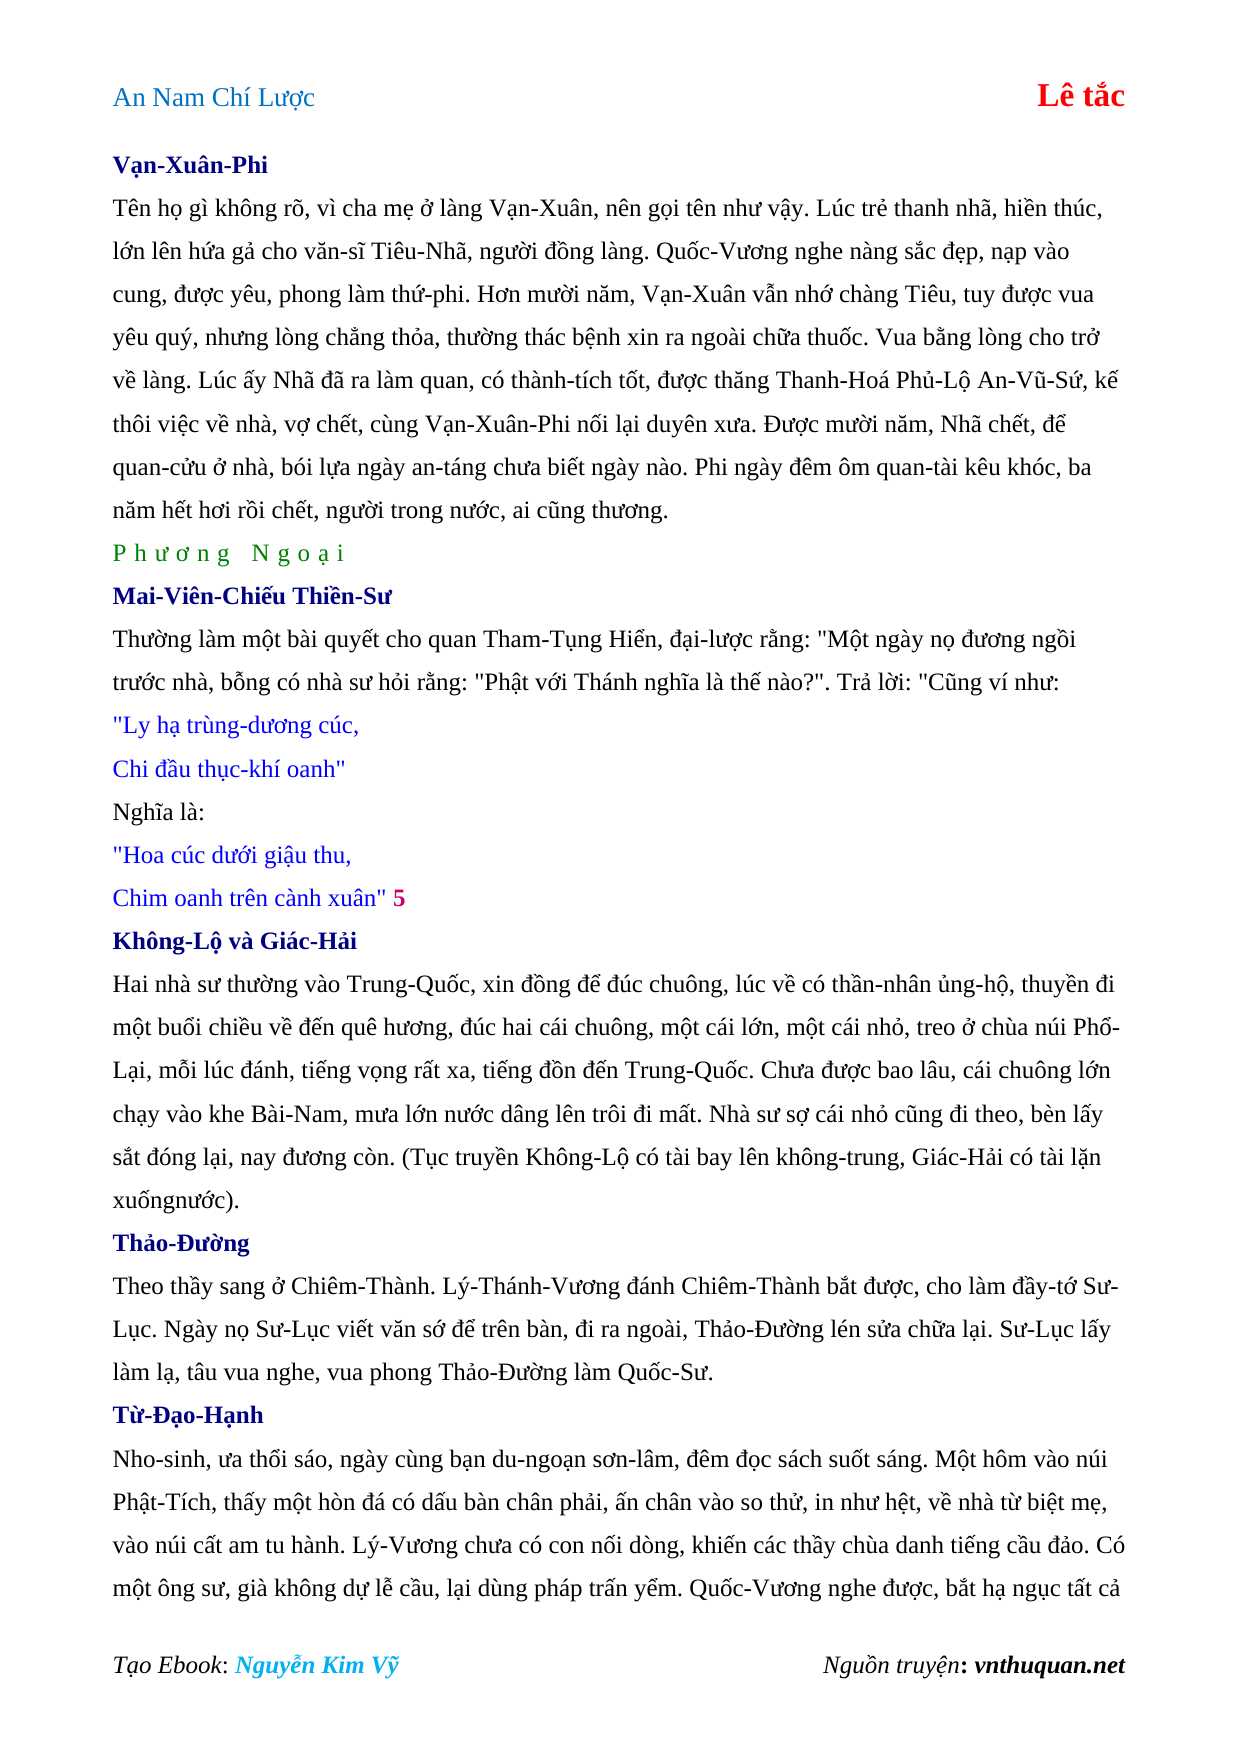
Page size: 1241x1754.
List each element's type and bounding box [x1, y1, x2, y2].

text [112, 150, 1128, 1602]
